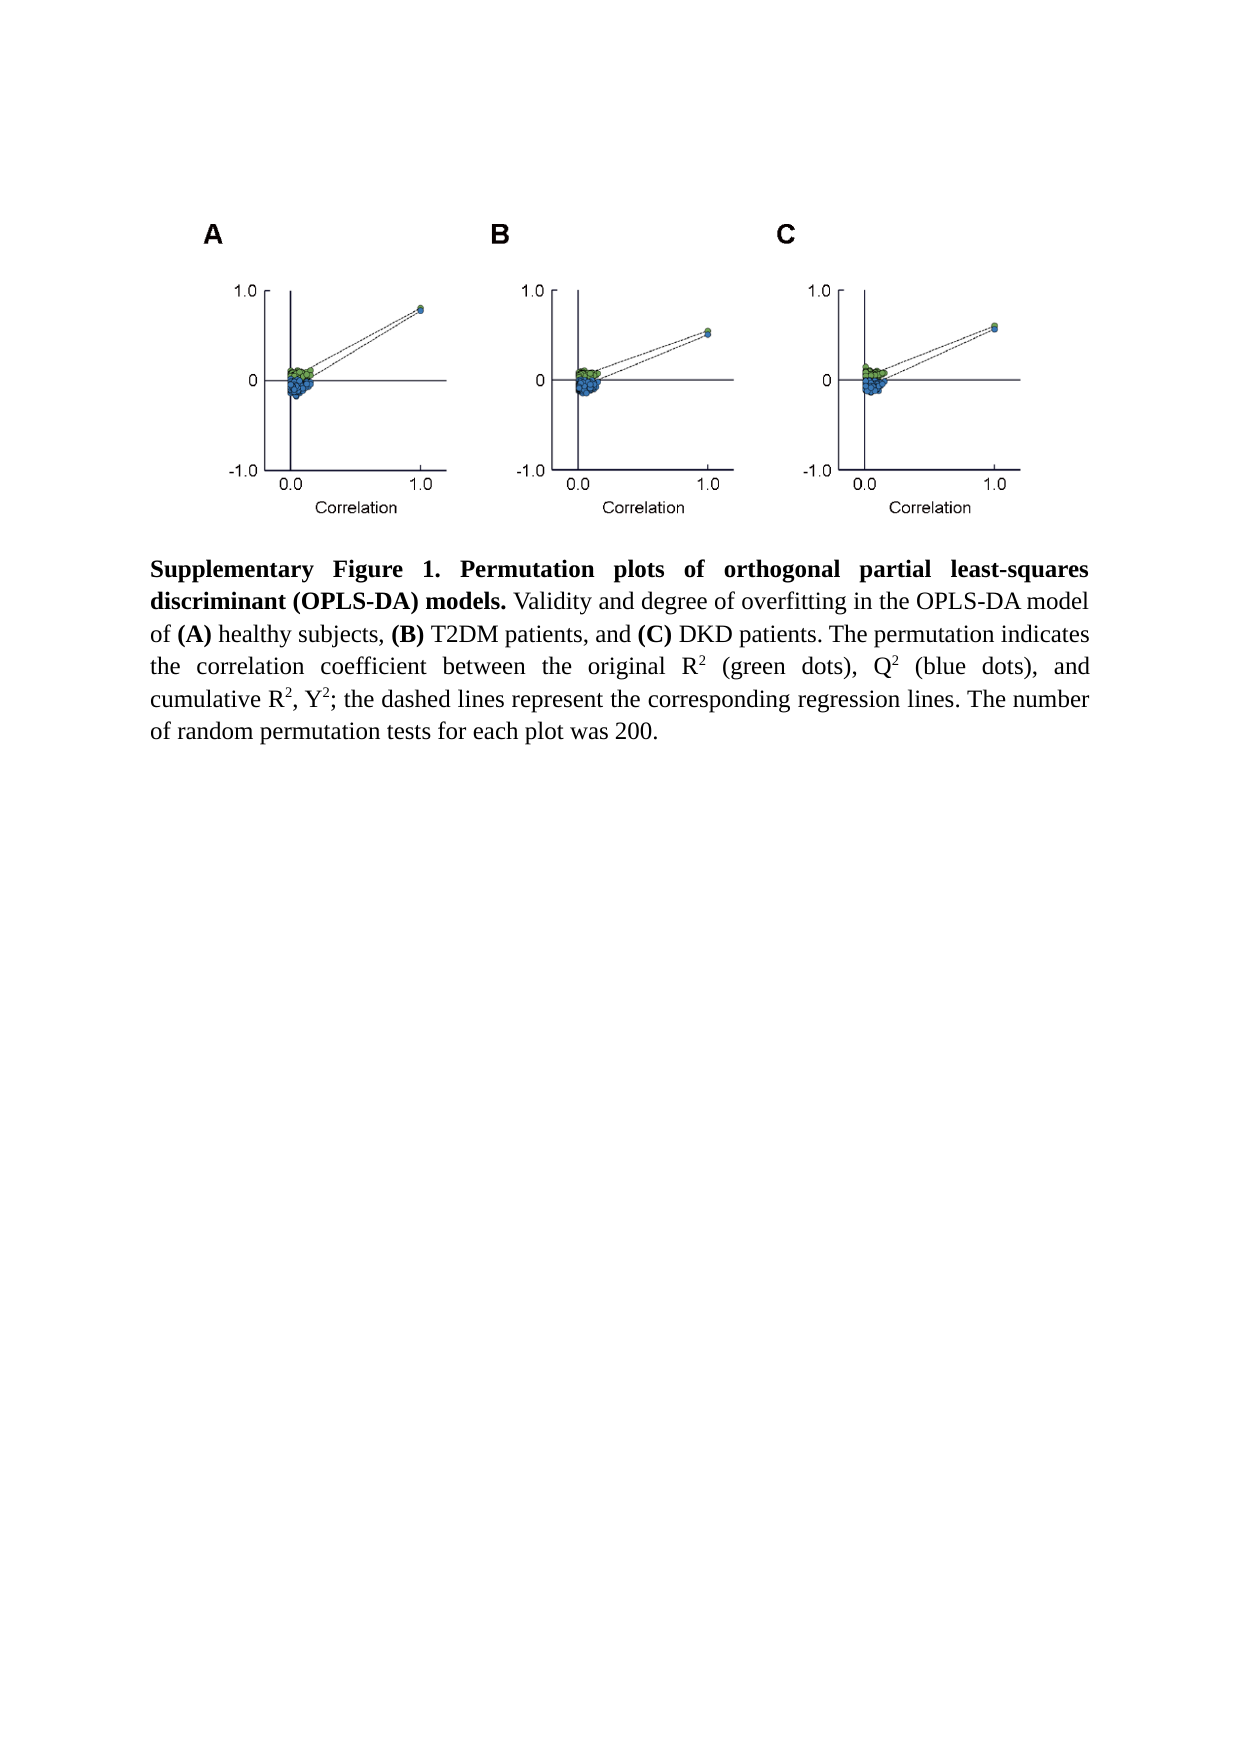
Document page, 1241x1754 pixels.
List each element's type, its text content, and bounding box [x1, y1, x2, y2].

picture [185, 194, 1055, 549]
text Supplementary Figure 1. Permutation plots of orthogonal partial least-squares discriminant (OPLS-DA) models. Validity and degree of overfitting in the OPLS-DA model of (A) healthy subjects, (B) T2DM patients, and (C) DKD patients. The permutation indicates the correlation coefficient between the original R2 (green dots), Q2 (blue dots), and cumulative R2, Y2; the dashed lines represent the corresponding regression lines. The number of random permutation tests for each plot was 200. [150, 552, 1090, 747]
